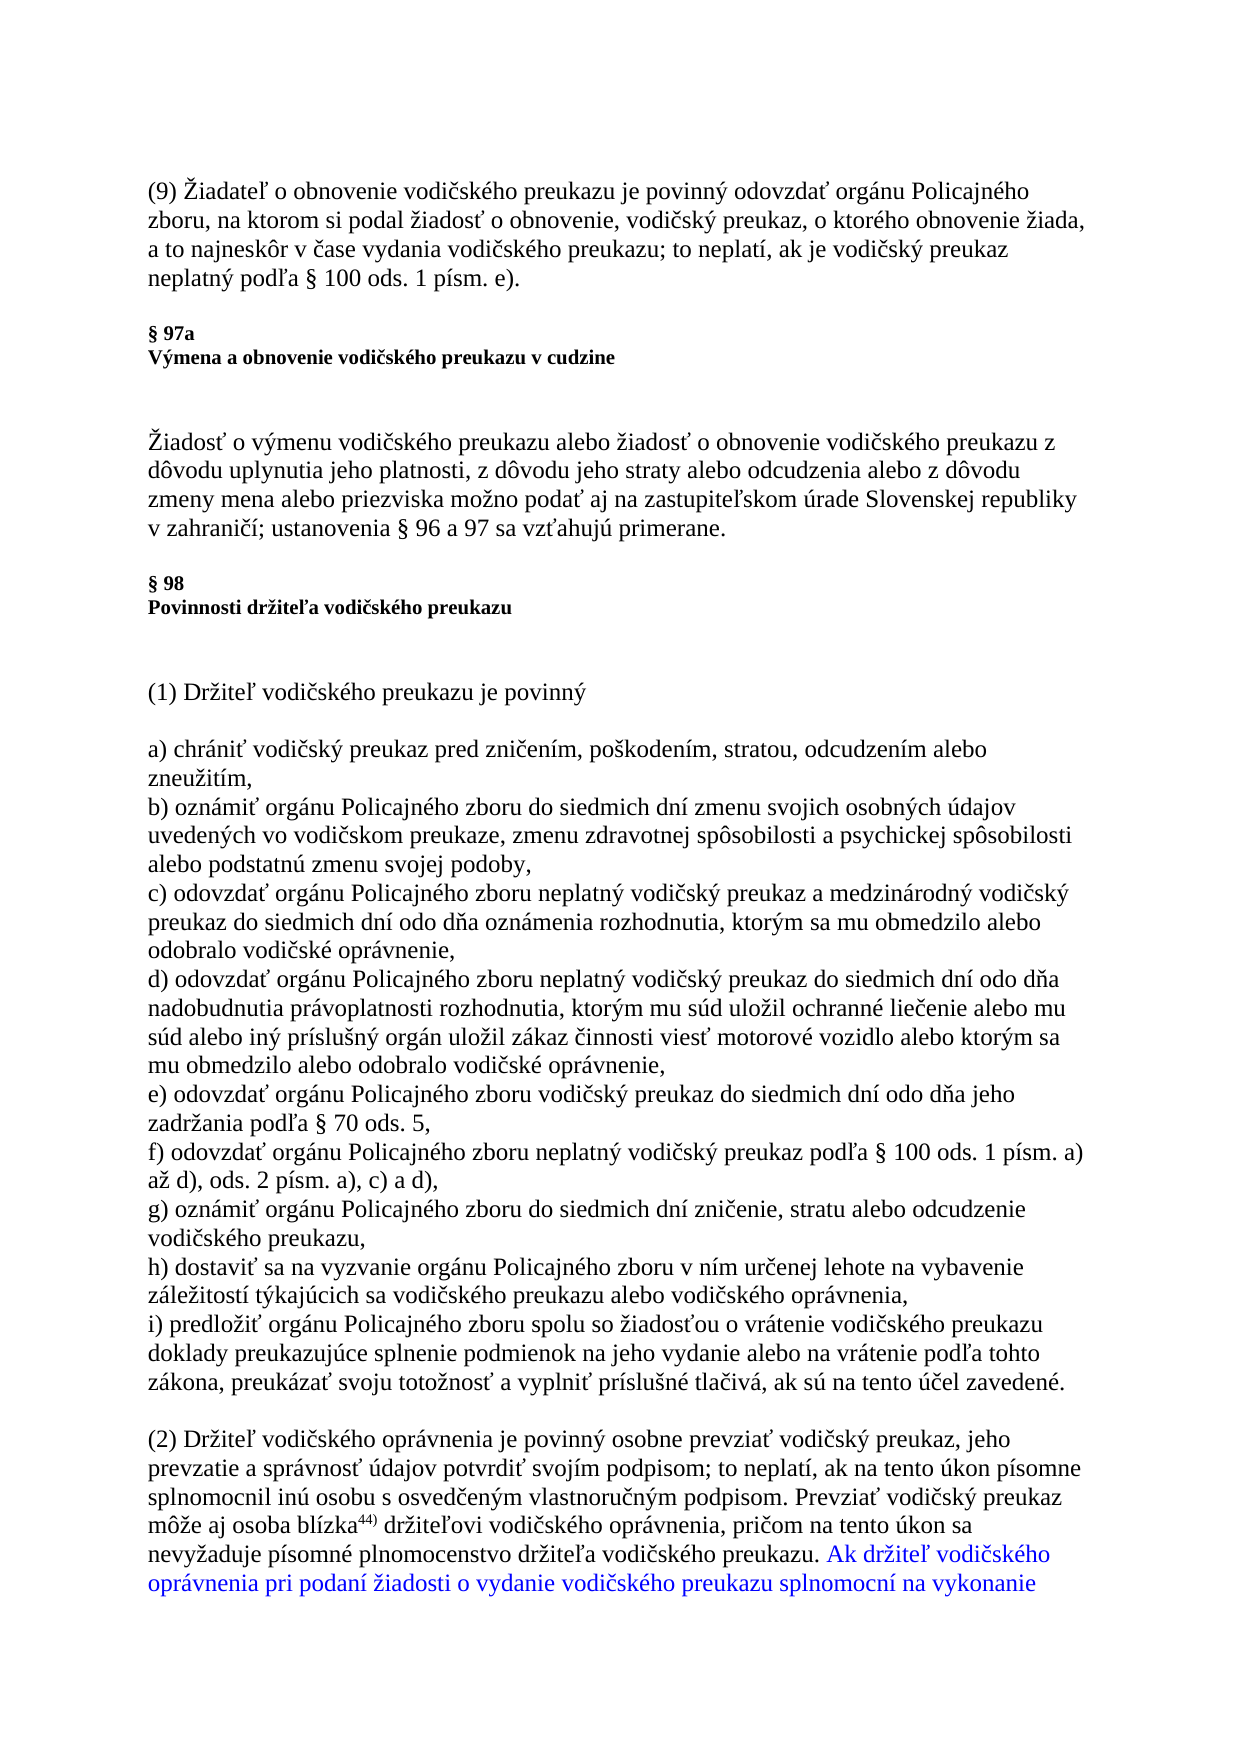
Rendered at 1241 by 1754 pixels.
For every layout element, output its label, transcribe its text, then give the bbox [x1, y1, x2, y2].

text § 97a Výmena a obnovenie vodičského preukazu v cudzine [148, 321, 1093, 369]
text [148, 148, 1093, 291]
text § 98 Povinnosti držiteľa vodičského preukazu [148, 571, 1093, 619]
text Žiadosť o výmenu vodičského preukazu alebo žiadosť o obnovenie vodičského preukazu z dôvodu uplynutia jeho platnosti, z dôvodu jeho straty alebo odcudzenia alebo z dôvodu zmeny mena alebo priezviska možno podať aj na zastupiteľskom úrade Slovenskej republiky v zahraničí; ustanovenia § 96 a 97 sa vzťahujú primerane. [148, 398, 1093, 542]
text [148, 648, 1093, 1597]
